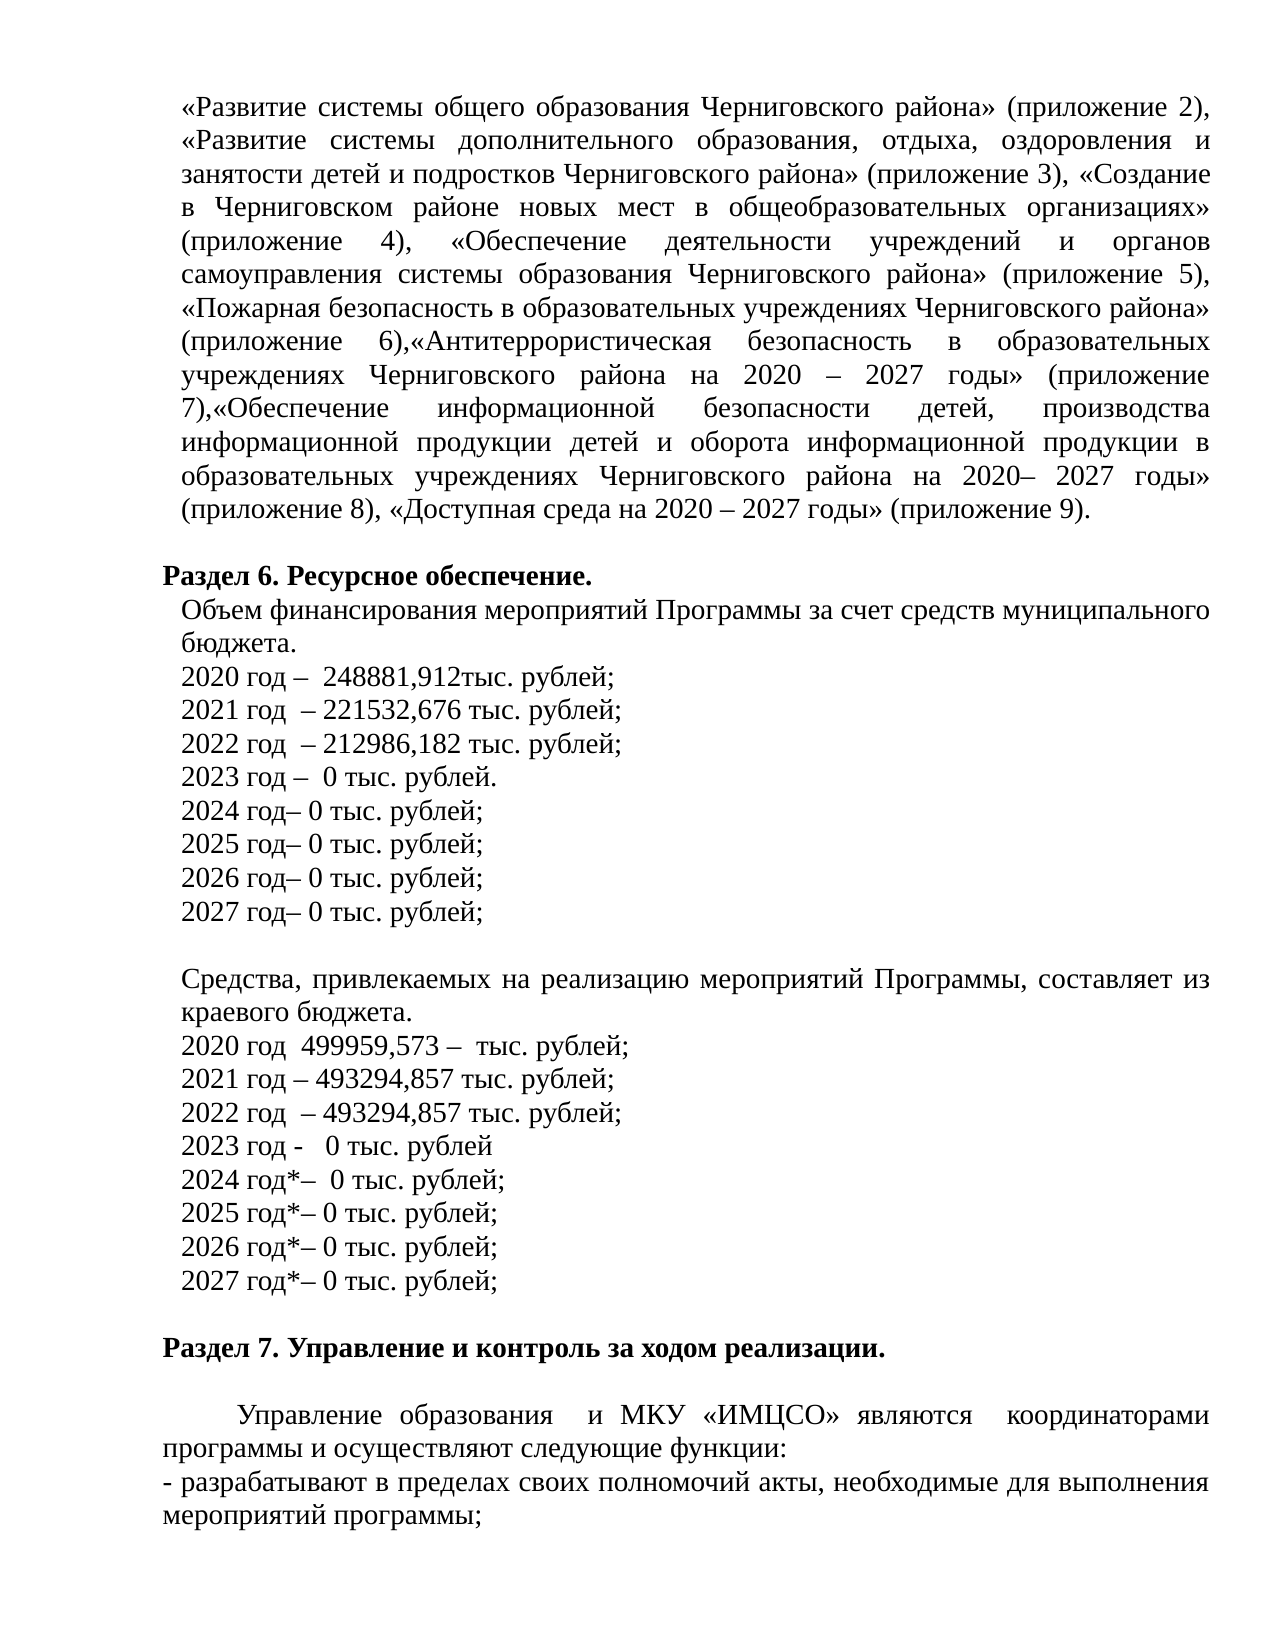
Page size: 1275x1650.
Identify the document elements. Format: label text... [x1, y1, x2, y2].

text 2023 год - 0 тыс. рублей [181, 1128, 1211, 1162]
text 2025 год– 0 тыс. рублей; [181, 827, 1211, 860]
text Раздел 7. Управление и контроль за ходом реализации. [162, 1330, 1211, 1363]
text Управление образования и МКУ «ИМЦСО» являются координаторами программы и осуществляют следующие функции: [162, 1397, 1211, 1464]
text 2026 год*– 0 тыс. рублей; [181, 1229, 1211, 1263]
text - разрабатывают в пределах своих полномочий акты, необходимые для выполнения мероприятий программы; [162, 1464, 1211, 1531]
text Средства, привлекаемых на реализацию мероприятий Программы, составляет из краевого бюджета. [181, 961, 1211, 1028]
text 2022 год – 212986,182 тыс. рублей; [181, 726, 1211, 759]
text 2021 год – 493294,857 тыс. рублей; [181, 1061, 1211, 1095]
text 2020 год 499959,573 – тыс. рублей; [181, 1028, 1211, 1061]
text 2024 год– 0 тыс. рублей; [181, 793, 1211, 827]
text 2027 год*– 0 тыс. рублей; [181, 1263, 1211, 1296]
text 2022 год – 493294,857 тыс. рублей; [181, 1095, 1211, 1128]
text 2023 год – 0 тыс. рублей. [181, 759, 1211, 793]
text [181, 89, 1211, 525]
text 2020 год – 248881,912тыс. рублей; [181, 659, 1211, 692]
text Раздел 6. Ресурсное обеспечение. [162, 558, 1211, 592]
text 2024 год*– 0 тыс. рублей; [181, 1162, 1211, 1196]
text Объем финансирования мероприятий Программы за счет средств муниципального бюджета. [181, 592, 1211, 659]
text 2025 год*– 0 тыс. рублей; [181, 1196, 1211, 1229]
text 2021 год – 221532,676 тыс. рублей; [181, 692, 1211, 726]
text 2026 год– 0 тыс. рублей; [181, 860, 1211, 894]
text 2027 год– 0 тыс. рублей; [181, 894, 1211, 927]
